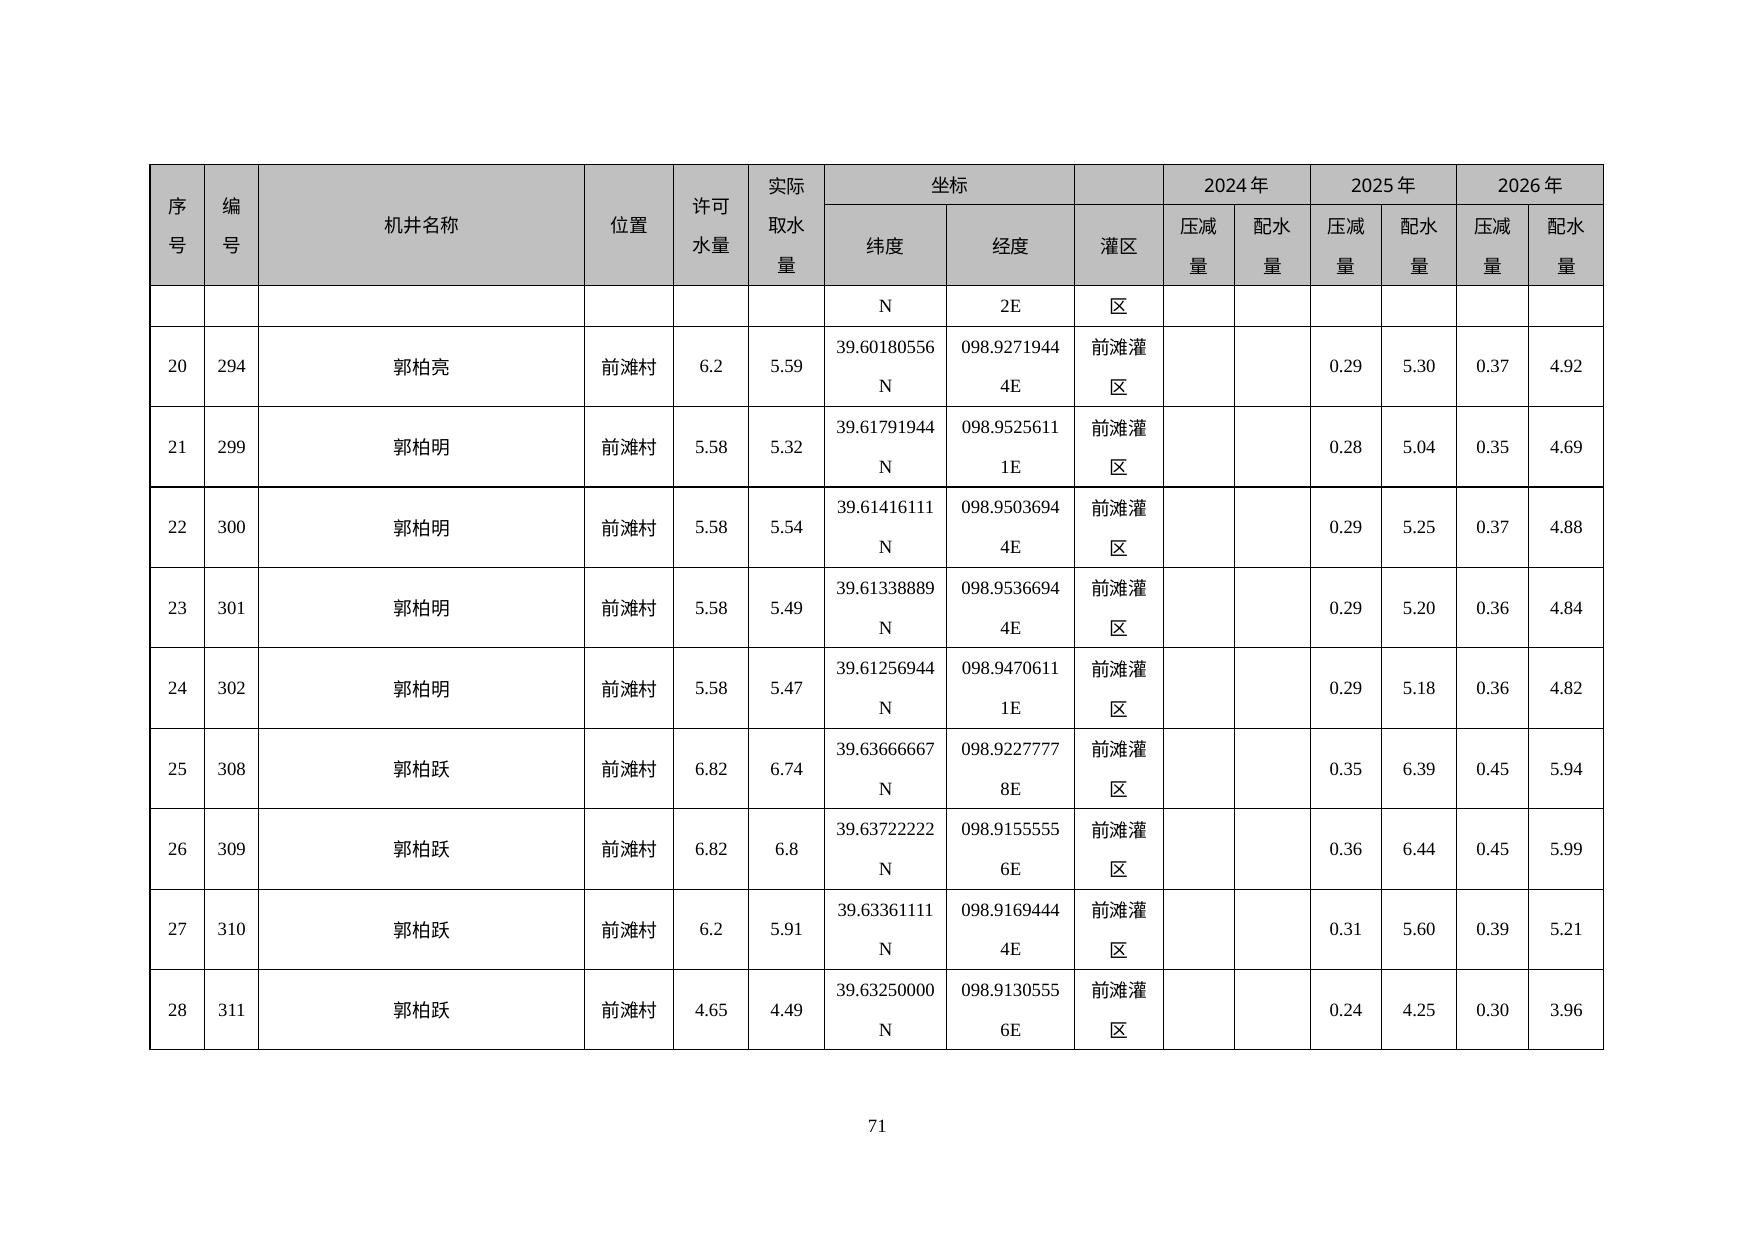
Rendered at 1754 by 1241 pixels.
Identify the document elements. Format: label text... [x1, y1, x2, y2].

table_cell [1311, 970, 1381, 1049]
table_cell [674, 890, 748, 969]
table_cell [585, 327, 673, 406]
table_header 位置 [585, 165, 673, 285]
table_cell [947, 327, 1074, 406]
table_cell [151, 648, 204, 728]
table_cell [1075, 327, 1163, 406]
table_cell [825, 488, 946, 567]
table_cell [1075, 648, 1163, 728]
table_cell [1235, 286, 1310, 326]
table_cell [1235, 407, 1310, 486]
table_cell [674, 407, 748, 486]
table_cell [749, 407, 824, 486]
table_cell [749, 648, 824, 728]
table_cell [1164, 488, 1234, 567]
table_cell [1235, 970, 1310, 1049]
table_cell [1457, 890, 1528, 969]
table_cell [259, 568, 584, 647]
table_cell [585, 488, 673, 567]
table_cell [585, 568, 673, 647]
table_header 编号 [205, 165, 258, 285]
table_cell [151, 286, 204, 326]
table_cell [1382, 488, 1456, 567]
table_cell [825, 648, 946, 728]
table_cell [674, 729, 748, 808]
table_header 许可 水量 [674, 165, 748, 285]
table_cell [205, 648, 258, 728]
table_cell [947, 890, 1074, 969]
table_header 实际 取水量 [749, 165, 824, 285]
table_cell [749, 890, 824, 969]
table_cell 经度 [947, 205, 1074, 285]
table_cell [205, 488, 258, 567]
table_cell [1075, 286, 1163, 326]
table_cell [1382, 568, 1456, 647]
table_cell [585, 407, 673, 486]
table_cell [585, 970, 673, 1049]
table_cell 配水量 [1235, 205, 1310, 285]
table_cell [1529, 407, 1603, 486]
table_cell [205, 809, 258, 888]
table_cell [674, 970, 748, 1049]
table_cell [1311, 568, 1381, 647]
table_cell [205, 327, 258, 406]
table_cell 压减量 [1164, 205, 1234, 285]
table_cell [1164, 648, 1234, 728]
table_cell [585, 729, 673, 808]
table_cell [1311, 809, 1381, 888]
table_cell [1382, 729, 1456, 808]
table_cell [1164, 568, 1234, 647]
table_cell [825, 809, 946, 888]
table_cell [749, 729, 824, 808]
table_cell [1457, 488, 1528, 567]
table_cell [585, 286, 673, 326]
table_cell 压减量 [1457, 205, 1528, 285]
table_header 机井名称 [259, 165, 584, 285]
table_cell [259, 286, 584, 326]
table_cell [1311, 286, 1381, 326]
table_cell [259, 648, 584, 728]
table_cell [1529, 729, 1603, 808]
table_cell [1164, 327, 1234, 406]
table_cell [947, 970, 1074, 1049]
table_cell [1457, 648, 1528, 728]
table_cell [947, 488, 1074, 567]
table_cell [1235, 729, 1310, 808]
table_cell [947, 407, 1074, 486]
table_header 序号 [151, 165, 204, 285]
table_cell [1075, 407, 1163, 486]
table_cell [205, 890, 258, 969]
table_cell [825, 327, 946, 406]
table_header 2026年 [1457, 165, 1603, 204]
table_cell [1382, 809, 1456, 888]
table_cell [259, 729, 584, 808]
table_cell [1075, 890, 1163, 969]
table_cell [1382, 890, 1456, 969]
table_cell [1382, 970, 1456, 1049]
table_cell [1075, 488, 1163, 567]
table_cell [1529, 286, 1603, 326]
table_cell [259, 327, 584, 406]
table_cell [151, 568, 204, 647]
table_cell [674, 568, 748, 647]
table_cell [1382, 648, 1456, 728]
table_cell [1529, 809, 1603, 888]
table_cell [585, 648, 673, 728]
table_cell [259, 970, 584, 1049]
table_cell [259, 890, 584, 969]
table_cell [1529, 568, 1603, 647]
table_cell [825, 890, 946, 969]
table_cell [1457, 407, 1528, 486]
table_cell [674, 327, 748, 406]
table_header [1075, 165, 1163, 204]
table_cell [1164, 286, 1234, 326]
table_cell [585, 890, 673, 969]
table_header 坐标 [825, 165, 1074, 204]
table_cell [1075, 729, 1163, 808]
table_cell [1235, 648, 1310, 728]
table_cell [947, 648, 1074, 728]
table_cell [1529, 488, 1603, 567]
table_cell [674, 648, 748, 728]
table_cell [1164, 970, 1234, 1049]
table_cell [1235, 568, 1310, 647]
table_cell 压减量 [1311, 205, 1381, 285]
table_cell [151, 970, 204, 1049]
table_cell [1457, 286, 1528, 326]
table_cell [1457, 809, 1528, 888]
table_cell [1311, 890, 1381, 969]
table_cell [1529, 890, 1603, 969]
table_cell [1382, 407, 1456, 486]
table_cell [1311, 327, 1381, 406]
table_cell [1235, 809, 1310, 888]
table_header 2025年 [1311, 165, 1456, 204]
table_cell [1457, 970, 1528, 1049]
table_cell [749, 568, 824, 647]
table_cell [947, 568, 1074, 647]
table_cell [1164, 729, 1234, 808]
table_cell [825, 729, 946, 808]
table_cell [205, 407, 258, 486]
table_header 2024年 [1164, 165, 1310, 204]
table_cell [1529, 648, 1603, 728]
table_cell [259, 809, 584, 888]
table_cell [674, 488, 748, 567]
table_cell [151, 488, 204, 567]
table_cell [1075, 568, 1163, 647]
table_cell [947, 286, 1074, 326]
table_cell 配水量 [1529, 205, 1603, 285]
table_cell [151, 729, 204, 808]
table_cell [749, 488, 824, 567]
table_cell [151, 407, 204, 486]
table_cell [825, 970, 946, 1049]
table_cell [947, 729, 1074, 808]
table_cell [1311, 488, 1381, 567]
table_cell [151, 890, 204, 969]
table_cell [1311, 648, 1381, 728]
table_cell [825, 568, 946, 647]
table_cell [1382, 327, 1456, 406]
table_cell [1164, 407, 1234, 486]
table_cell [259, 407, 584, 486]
table_cell 纬度 [825, 205, 946, 285]
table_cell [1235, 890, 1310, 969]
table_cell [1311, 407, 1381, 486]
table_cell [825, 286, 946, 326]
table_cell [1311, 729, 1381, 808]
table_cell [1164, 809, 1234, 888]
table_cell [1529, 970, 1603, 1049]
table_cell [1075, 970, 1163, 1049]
table_cell 灌区 [1075, 205, 1163, 285]
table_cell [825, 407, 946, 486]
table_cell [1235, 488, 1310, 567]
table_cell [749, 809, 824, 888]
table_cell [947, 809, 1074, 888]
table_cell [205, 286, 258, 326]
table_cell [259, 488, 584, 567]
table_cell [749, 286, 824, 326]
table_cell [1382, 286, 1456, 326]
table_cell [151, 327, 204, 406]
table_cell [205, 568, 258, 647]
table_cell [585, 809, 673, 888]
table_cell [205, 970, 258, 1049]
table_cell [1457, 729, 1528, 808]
table_cell 配水量 [1382, 205, 1456, 285]
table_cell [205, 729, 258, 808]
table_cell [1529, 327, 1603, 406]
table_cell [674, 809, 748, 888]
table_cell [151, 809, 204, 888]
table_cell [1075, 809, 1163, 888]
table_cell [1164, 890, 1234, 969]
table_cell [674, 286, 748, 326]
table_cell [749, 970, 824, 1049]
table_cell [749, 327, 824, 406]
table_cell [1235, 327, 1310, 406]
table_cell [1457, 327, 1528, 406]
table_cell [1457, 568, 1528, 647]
